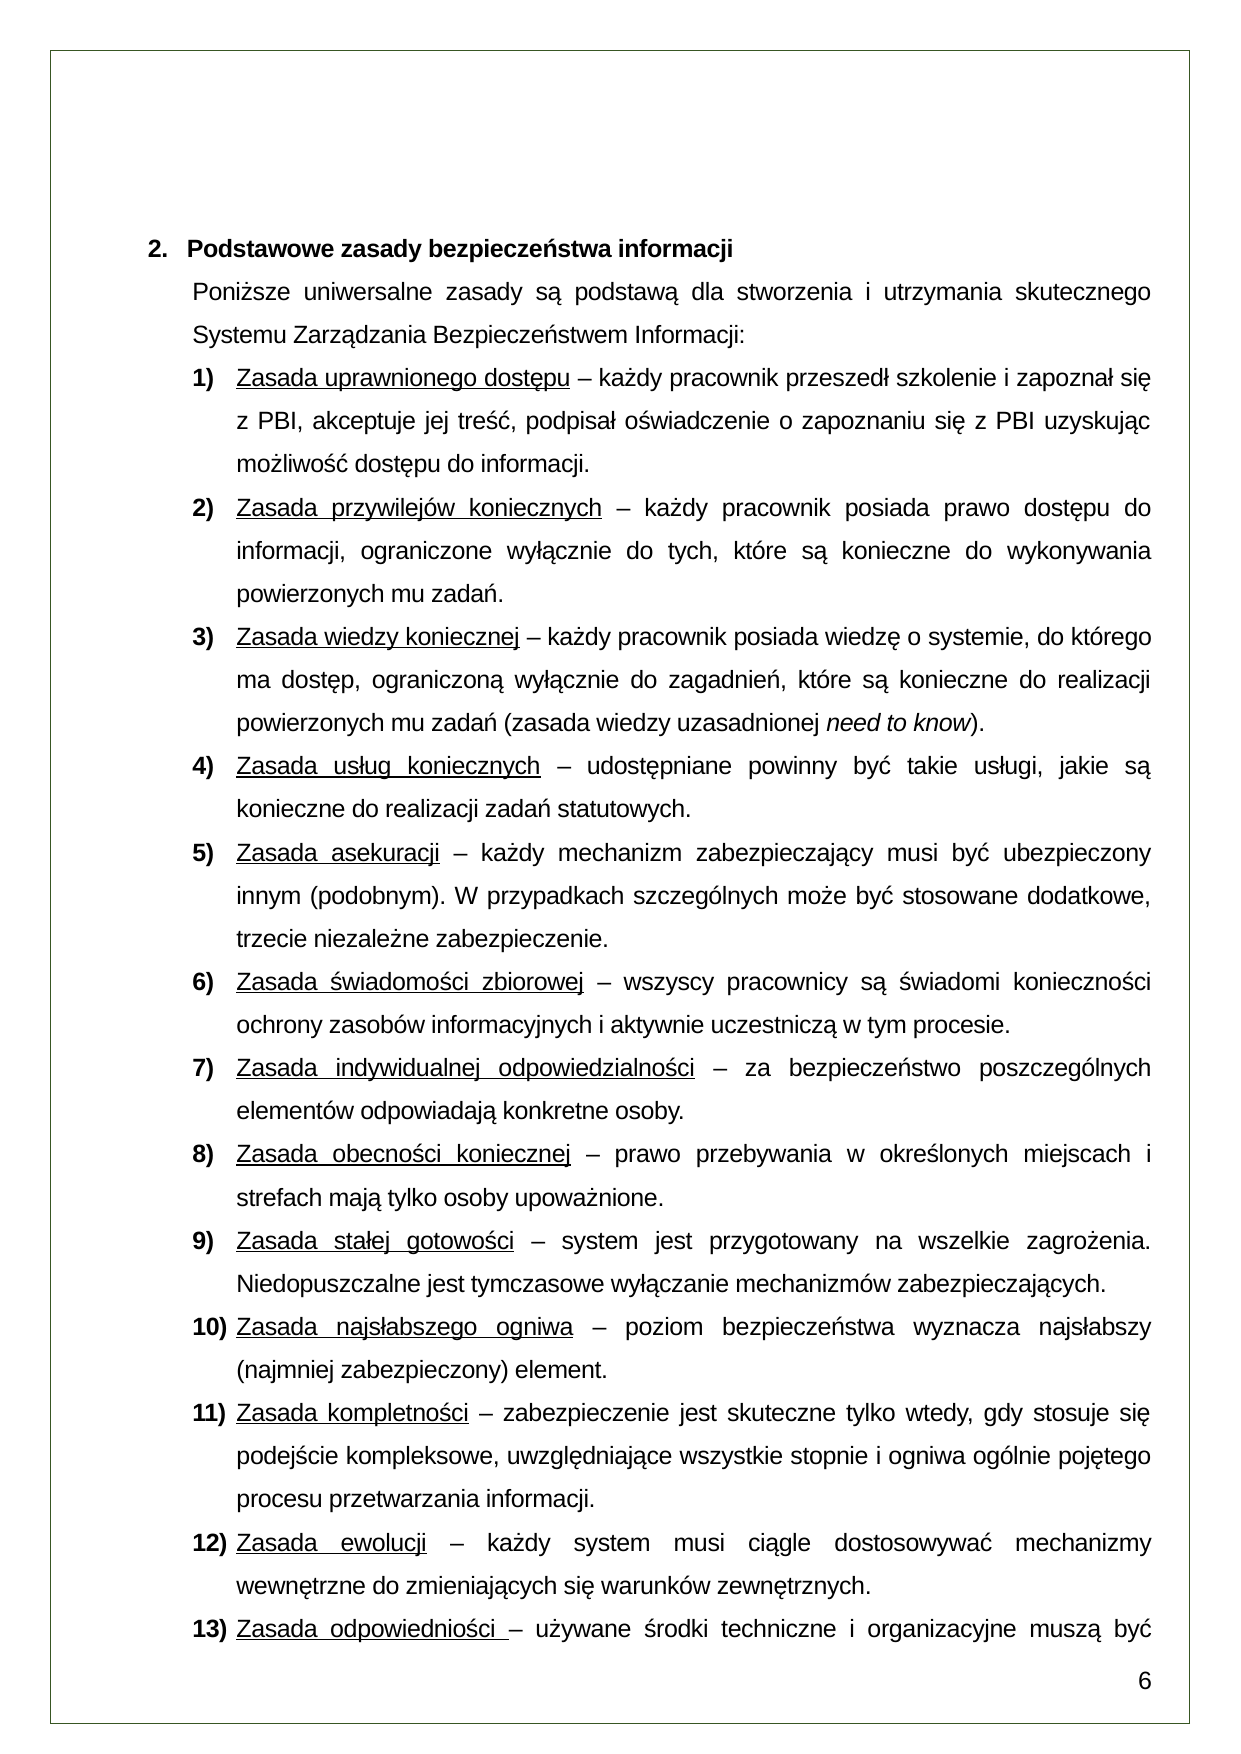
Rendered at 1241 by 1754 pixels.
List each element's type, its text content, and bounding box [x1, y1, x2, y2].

list Zasada najsłabszego ogniwa – poziom bezpieczeństwa wyznacza najsłabszy (najmniej zabezpieczony) element. [192, 1312, 1152, 1384]
text Poniższe uniwersalne zasady są podstawą dla stworzenia i utrzymania skutecznego Systemu Zarządzania Bezpieczeństwem Informacji: [192, 277, 1152, 349]
list Zasada uprawnionego dostępu – każdy pracownik przeszedł szkolenie i zapoznał się z PBI, akceptuje jej treść, podpisał oświadczenie o zapoznaniu się z PBI uzyskując możliwość dostępu do informacji. [192, 363, 1152, 478]
list Zasada asekuracji – każdy mechanizm zabezpieczający musi być ubezpieczony innym (podobnym). W przypadkach szczególnych może być stosowane dodatkowe, trzecie niezależne zabezpieczenie. [192, 838, 1152, 953]
list Zasada usług koniecznych – udostępniane powinny być takie usługi, jakie są konieczne do realizacji zadań statutowych. [192, 751, 1152, 823]
list Zasada ewolucji – każdy system musi ciągle dostosowywać mechanizmy wewnętrzne do zmieniających się warunków zewnętrznych. [192, 1528, 1152, 1599]
list Zasada przywilejów koniecznych – każdy pracownik posiada prawo dostępu do informacji, ograniczone wyłącznie do tych, które są konieczne do wykonywania powierzonych mu zadań. [192, 493, 1152, 608]
list Zasada stałej gotowości – system jest przygotowany na wszelkie zagrożenia. Niedopuszczalne jest tymczasowe wyłączanie mechanizmów zabezpieczających. [192, 1226, 1152, 1298]
list Zasada wiedzy koniecznej – każdy pracownik posiada wiedzę o systemie, do którego ma dostęp, ograniczoną wyłącznie do zagadnień, które są konieczne do realizacji powierzonych mu zadań (zasada wiedzy uzasadnionej need to know). [192, 622, 1152, 737]
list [192, 1614, 1152, 1643]
list Zasada obecności koniecznej – prawo przebywania w określonych miejscach i strefach mają tylko osoby upoważnione. [192, 1139, 1152, 1211]
list Podstawowe zasady bezpieczeństwa informacji [148, 234, 1152, 263]
list Zasada świadomości zbiorowej – wszyscy pracownicy są świadomi konieczności ochrony zasobów informacyjnych i aktywnie uczestniczą w tym procesie. [192, 967, 1152, 1039]
list Zasada kompletności – zabezpieczenie jest skuteczne tylko wtedy, gdy stosuje się podejście kompleksowe, uwzględniające wszystkie stopnie i ogniwa ogólnie pojętego procesu przetwarzania informacji. [192, 1398, 1152, 1513]
list Zasada indywidualnej odpowiedzialności – za bezpieczeństwo poszczególnych elementów odpowiadają konkretne osoby. [192, 1053, 1152, 1125]
